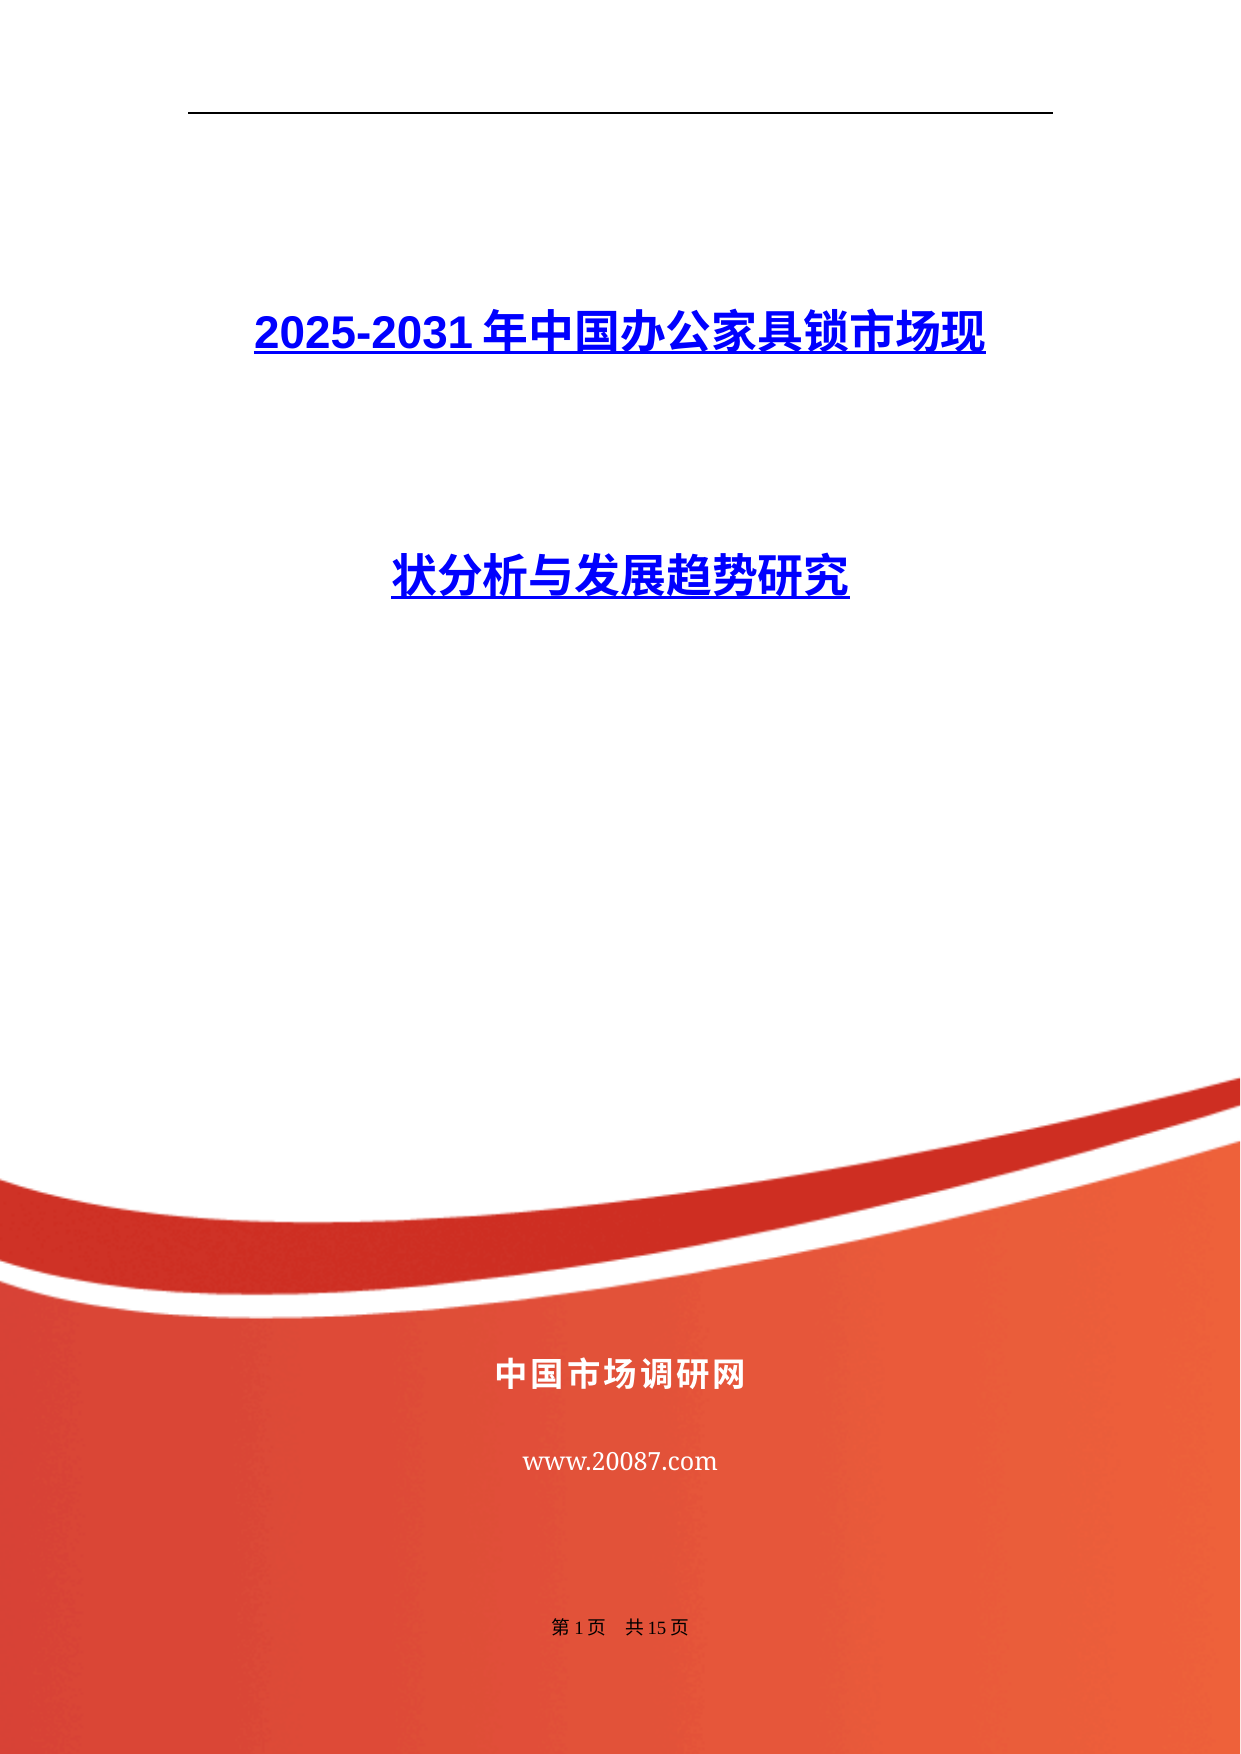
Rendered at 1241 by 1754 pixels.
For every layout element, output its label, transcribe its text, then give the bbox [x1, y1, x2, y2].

text www.20087.com [187, 1428, 1053, 1493]
table_header 2025-2031年中国办公家具锁市场现状分析与发展趋势研究 [188, 207, 1053, 773]
subtitle 中国市场调研网 [187, 1339, 1053, 1404]
picture [0, 1006, 1241, 1754]
